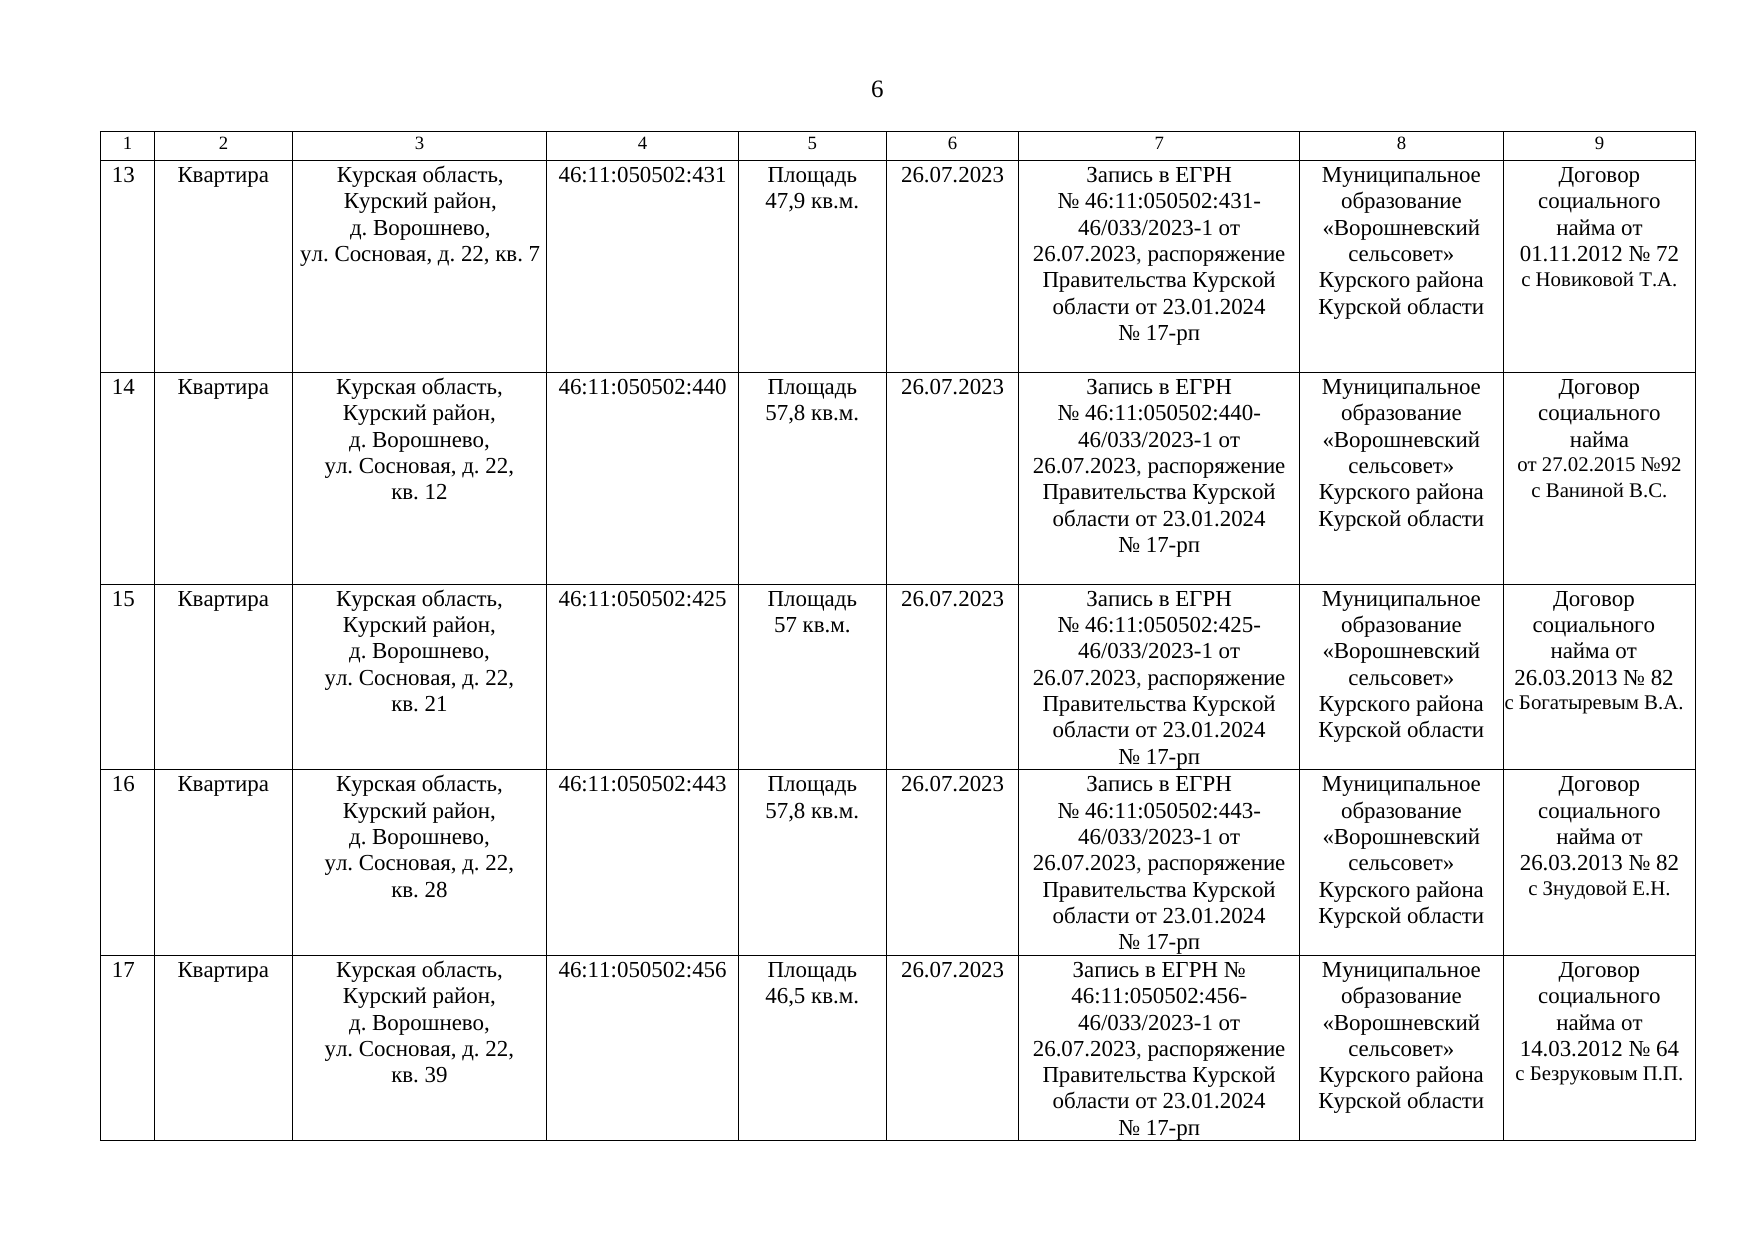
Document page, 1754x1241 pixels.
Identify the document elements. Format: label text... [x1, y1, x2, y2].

table_cell Квартира [155, 373, 292, 584]
table_cell 46:11:050502:431 [547, 161, 738, 372]
table_cell Площадь 47,9 кв.м. [739, 161, 886, 372]
table_cell 4 [547, 132, 738, 160]
table_cell Муниципальное образование «Ворошневский сельсовет» Курского района Курской области [1300, 770, 1503, 955]
table_cell Договор социального найма от 27.02.2015 №92 с Ваниной В.С. [1504, 373, 1695, 584]
table_cell Курская область, Курский район, д. Ворошнево, ул. Сосновая, д. 22, кв. 28 [293, 770, 546, 955]
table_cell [1300, 161, 1503, 372]
table_cell Запись в ЕГРН № 46:11:050502:425-46/033/2023-1 от 26.07.2023, распоряжение Правительства Курской области от 23.01.2024 № 17-рп [1019, 585, 1299, 769]
table_cell 46:11:050502:425 [547, 585, 738, 769]
table_cell 7 [1019, 132, 1299, 160]
table_cell 5 [739, 132, 886, 160]
table_cell 1 [101, 132, 154, 160]
table_cell 17 [101, 956, 154, 1140]
table_cell Курская область, Курский район, д. Ворошнево, ул. Сосновая, д. 22, кв. 21 [293, 585, 546, 769]
table_cell 15 [101, 585, 154, 769]
table_cell Договор социального найма от 14.03.2012 № 64 с Безруковым П.П. [1504, 956, 1695, 1140]
table_cell 8 [1300, 132, 1503, 160]
table_cell 26.07.2023 [887, 373, 1018, 584]
table_cell Площадь 57,8 кв.м. [739, 770, 886, 955]
table_cell Договор социального найма от 26.03.2013 № 82 с Богатыревым В.А. [1504, 585, 1695, 769]
table_cell Запись в ЕГРН № 46:11:050502:456-46/033/2023-1 от 26.07.2023, распоряжение Правительства Курской области от 23.01.2024 № 17-рп [1019, 956, 1299, 1140]
table_cell Квартира [155, 770, 292, 955]
table_cell 2 [155, 132, 292, 160]
table_cell Курская область, Курский район, д. Ворошнево, ул. Сосновая, д. 22, кв. 12 [293, 373, 546, 584]
table_cell Запись в ЕГРН № 46:11:050502:440-46/033/2023-1 от 26.07.2023, распоряжение Правительства Курской области от 23.01.2024 № 17-рп [1019, 373, 1299, 584]
table_cell Площадь 57,8 кв.м. [739, 373, 886, 584]
table_cell Площадь 46,5 кв.м. [739, 956, 886, 1140]
table_cell 26.07.2023 [887, 161, 1018, 372]
table_cell Запись в ЕГРН № 46:11:050502:431-46/033/2023-1 от 26.07.2023, распоряжение Правительства Курской области от 23.01.2024 № 17-рп [1019, 161, 1299, 372]
table_cell Договор социального найма от 26.03.2013 № 82 с Знудовой Е.Н. [1504, 770, 1695, 955]
table_cell 26.07.2023 [887, 770, 1018, 955]
table_cell Договор социального найма от 01.11.2012 № 72 с Новиковой Т.А. [1504, 161, 1695, 372]
table_cell 16 [101, 770, 154, 955]
table_cell 14 [101, 373, 154, 584]
table_cell Квартира [155, 161, 292, 372]
table_cell Муниципальное образование «Ворошневский сельсовет» Курского района Курской области [1300, 373, 1503, 584]
table_cell 6 [887, 132, 1018, 160]
table_cell 46:11:050502:440 [547, 373, 738, 584]
table_cell 46:11:050502:443 [547, 770, 738, 955]
table_cell 26.07.2023 [887, 956, 1018, 1140]
table_cell Площадь 57 кв.м. [739, 585, 886, 769]
table_cell Муниципальное образование «Ворошневский сельсовет» Курского района Курской области [1300, 585, 1503, 769]
table_cell 9 [1504, 132, 1695, 160]
table_cell 26.07.2023 [887, 585, 1018, 769]
table_cell 46:11:050502:456 [547, 956, 738, 1140]
table_cell Курская область, Курский район, д. Ворошнево, ул. Сосновая, д. 22, кв. 39 [293, 956, 546, 1140]
table_cell Квартира [155, 585, 292, 769]
table_cell 13 [101, 161, 154, 372]
table_cell Запись в ЕГРН № 46:11:050502:443-46/033/2023-1 от 26.07.2023, распоряжение Правительства Курской области от 23.01.2024 № 17-рп [1019, 770, 1299, 955]
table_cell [1300, 956, 1503, 1140]
table_cell 3 [293, 132, 546, 160]
table_cell Квартира [155, 956, 292, 1140]
table_cell Курская область, Курский район, д. Ворошнево, ул. Сосновая, д. 22, кв. 7 [293, 161, 546, 372]
